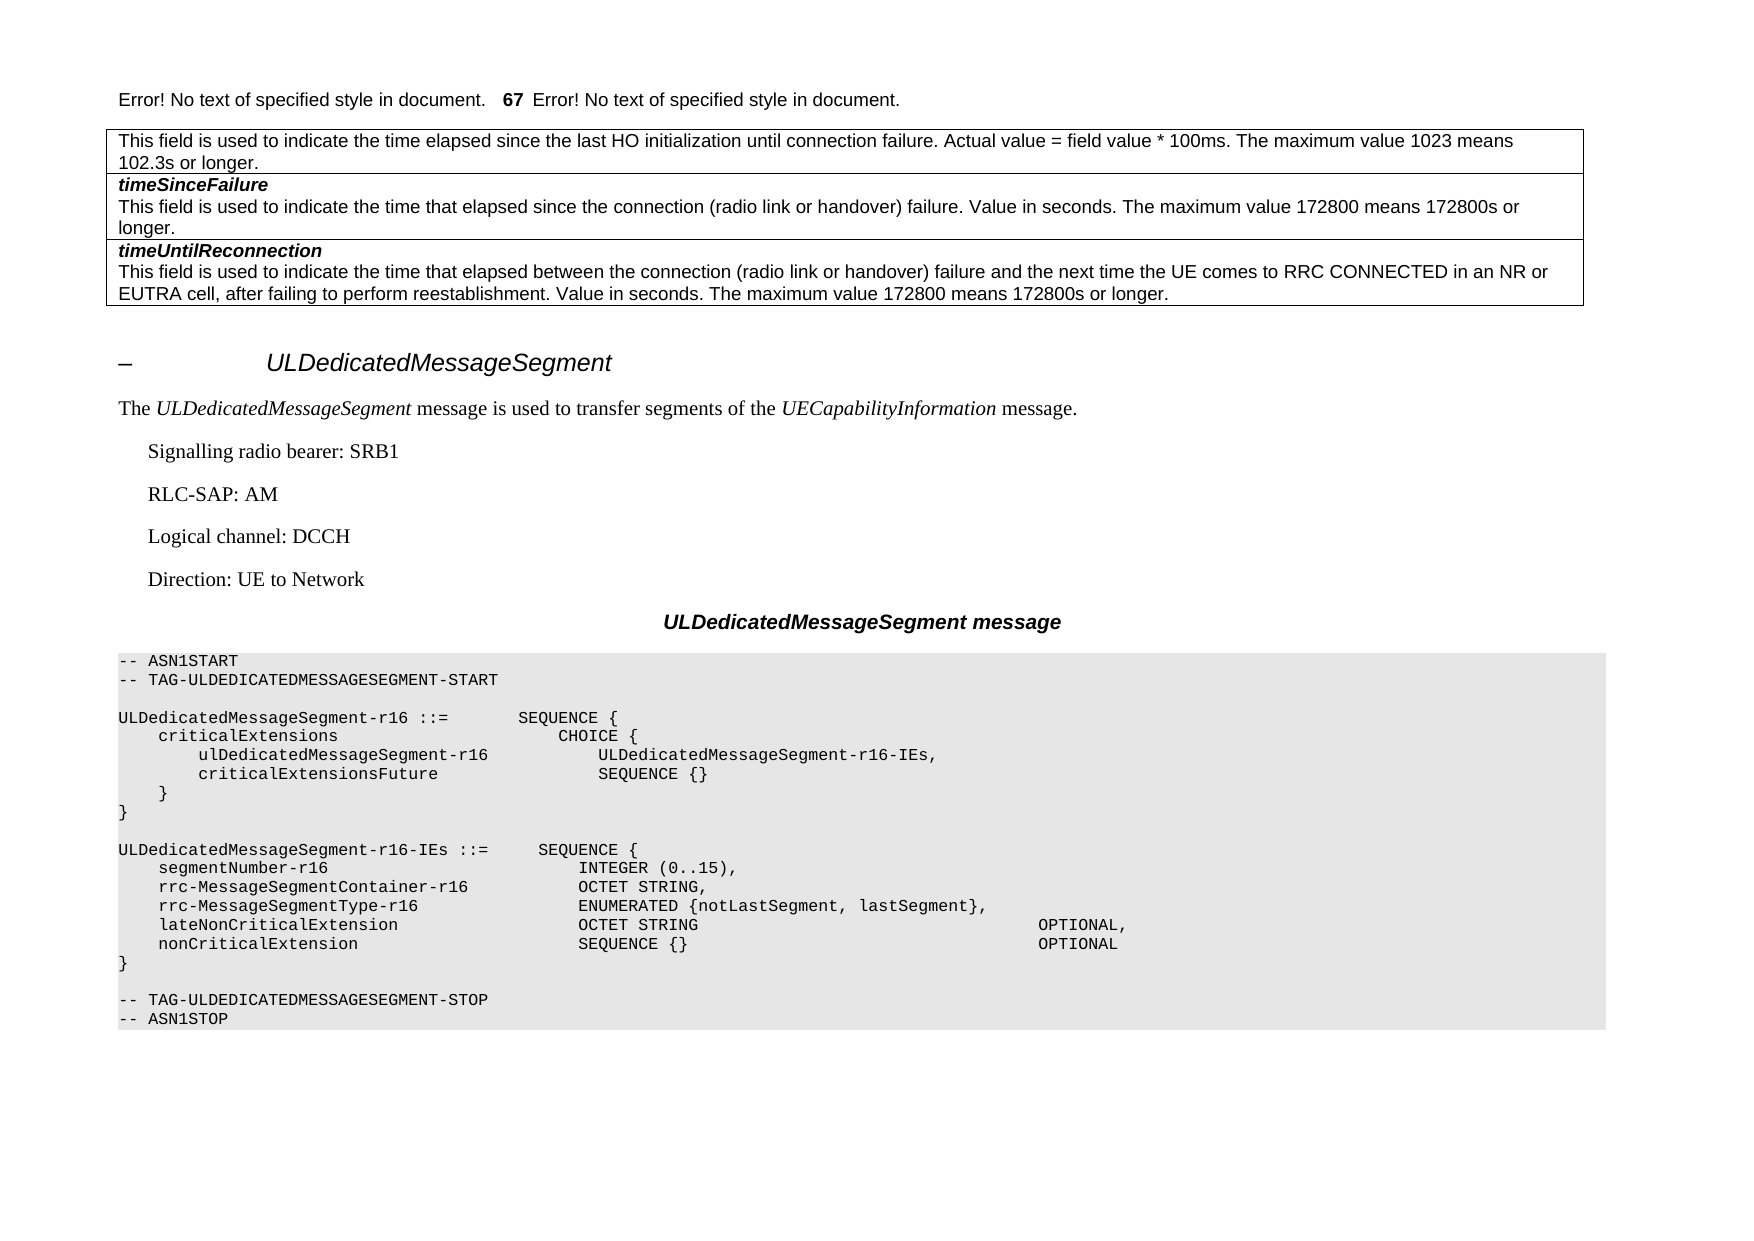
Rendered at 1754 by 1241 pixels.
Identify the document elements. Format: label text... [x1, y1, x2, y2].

text ULDedicatedMessageSegment-r16-IEs ::= SEQUENCE { [118, 841, 1606, 860]
text ulDedicatedMessageSegment-r16 ULDedicatedMessageSegment-r16-IEs, [118, 747, 1606, 766]
text Logical channel: DCCH [148, 524, 1606, 548]
text ULDedicatedMessageSegment message [118, 610, 1606, 634]
text ULDedicatedMessageSegment-r16 ::= SEQUENCE { [118, 709, 1606, 728]
text nonCriticalExtension SEQUENCE {} OPTIONAL [118, 935, 1606, 954]
text } [118, 803, 1606, 822]
text Signalling radio bearer: SRB1 [148, 439, 1606, 463]
text rrc-MessageSegmentType-r16 ENUMERATED {notLastSegment, lastSegment}, [118, 898, 1606, 917]
text -- ASN1START [118, 653, 1606, 671]
text Direction: UE to Network [148, 567, 1606, 591]
text -- TAG-ULDEDICATEDMESSAGESEGMENT-START [118, 671, 1606, 690]
text lateNonCriticalExtension OCTET STRING OPTIONAL, [118, 917, 1606, 935]
text The ULDedicatedMessageSegment message is used to transfer segments of the UECapabilityInformation message. [118, 396, 1606, 420]
text criticalExtensions CHOICE { [118, 728, 1606, 747]
text } [118, 784, 1606, 803]
text – ULDedicatedMessageSegment [118, 348, 1606, 377]
text segmentNumber-r16 INTEGER (0..15), [118, 860, 1606, 879]
text criticalExtensionsFuture SEQUENCE {} [118, 766, 1606, 784]
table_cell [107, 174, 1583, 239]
text rrc-MessageSegmentContainer-r16 OCTET STRING, [118, 879, 1606, 898]
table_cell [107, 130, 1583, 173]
text RLC-SAP: AM [148, 481, 1606, 506]
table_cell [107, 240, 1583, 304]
text -- ASN1STOP [118, 1011, 1606, 1030]
text -- TAG-ULDEDICATEDMESSAGESEGMENT-STOP [118, 992, 1606, 1011]
text } [118, 954, 1606, 973]
